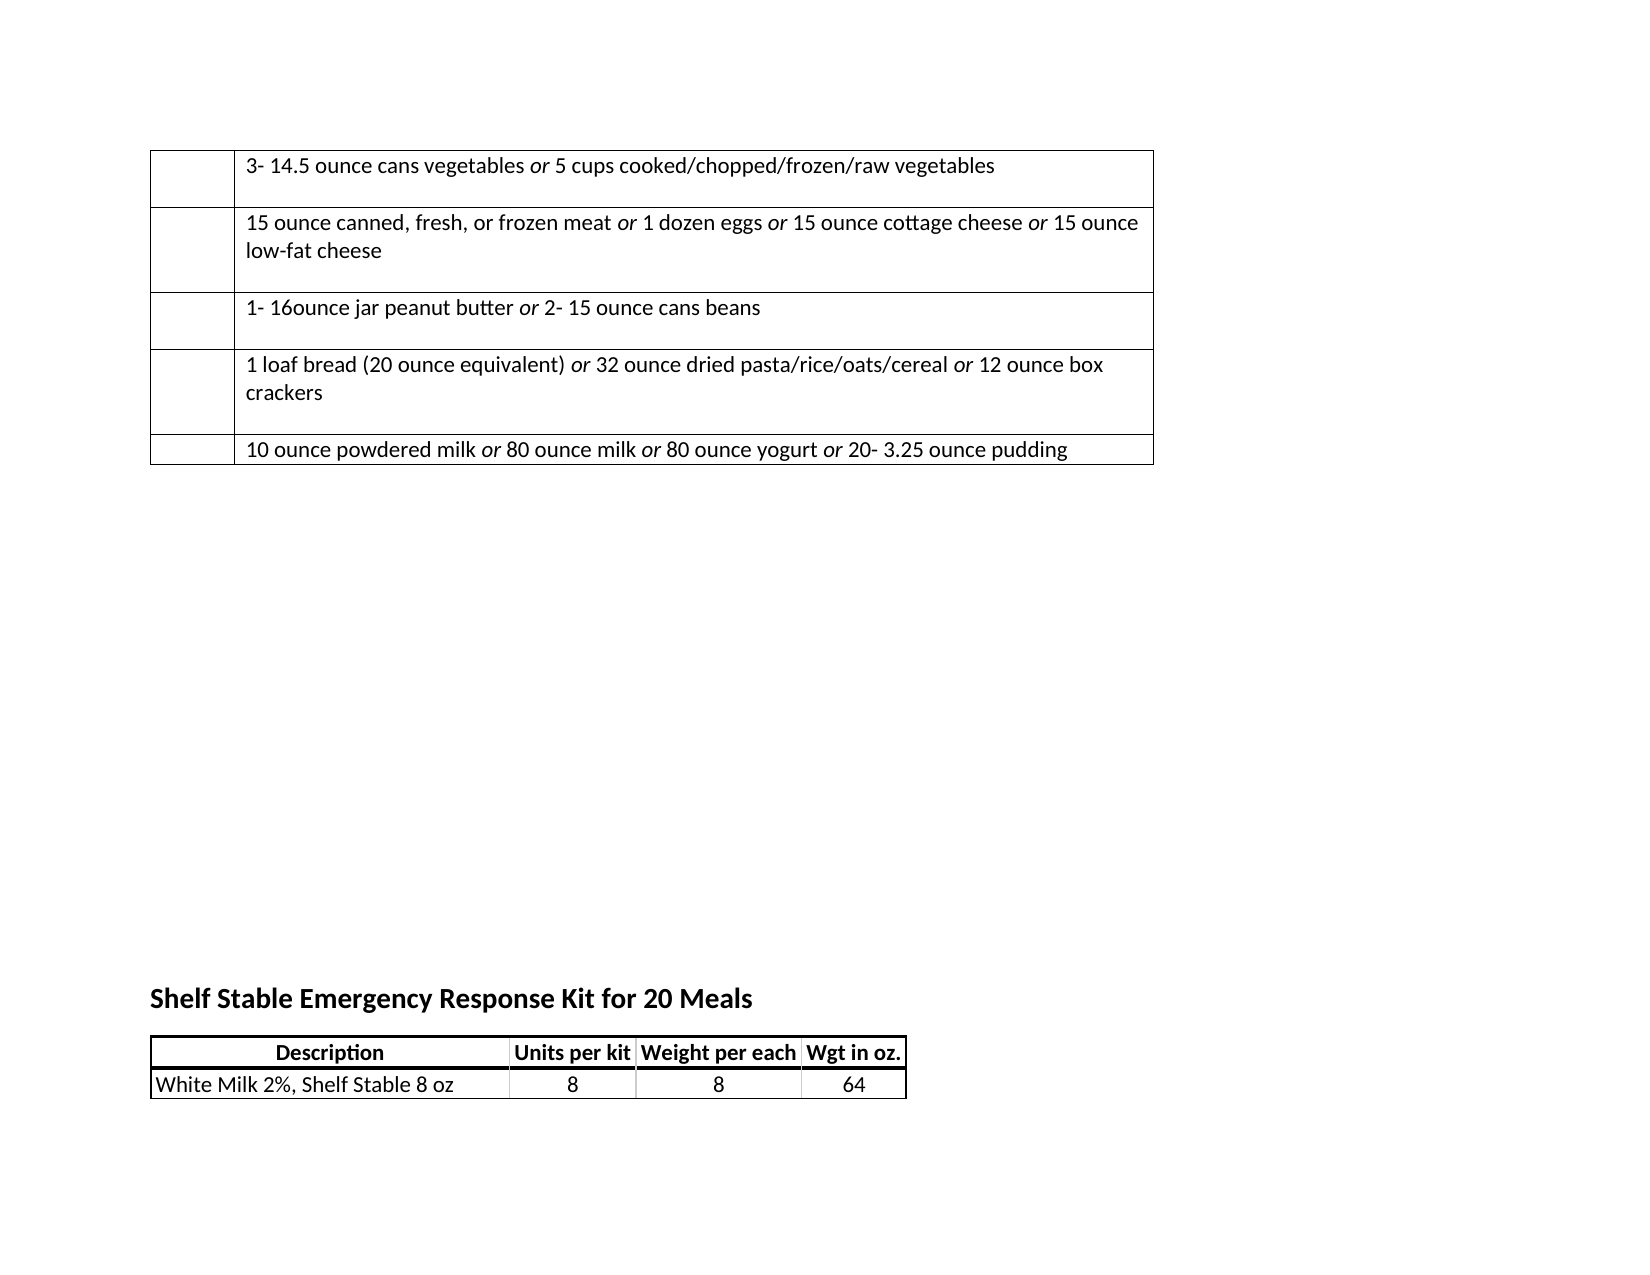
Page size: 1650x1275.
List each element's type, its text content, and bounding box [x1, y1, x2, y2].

table_cell [151, 350, 234, 434]
table_cell 3- 14.5 ounce cans vegetables or 5 cups cooked/chopped/frozen/raw vegetables [235, 151, 1153, 207]
subtitle Shelf Stable Emergency Response Kit for 20 Meals [150, 980, 1500, 1016]
table_cell White Milk 2%, Shelf Stable 8 oz [152, 1070, 509, 1098]
table_cell 8 [510, 1070, 635, 1098]
table_header Units per kit [510, 1038, 635, 1066]
table_cell 1 loaf bread (20 ounce equivalent) or 32 ounce dried pasta/rice/oats/cereal or 12 ounce box crackers [235, 350, 1153, 434]
table_cell [151, 293, 234, 349]
table_cell 1- 16ounce jar peanut butter or 2- 15 ounce cans beans [235, 293, 1153, 349]
table_header Wgt in oz. [802, 1038, 905, 1066]
table_cell [151, 435, 234, 463]
table_cell 10 ounce powdered milk or 80 ounce milk or 80 ounce yogurt or 20- 3.25 ounce pudding [235, 435, 1153, 463]
table_cell 15 ounce canned, fresh, or frozen meat or 1 dozen eggs or 15 ounce cottage cheese or 15 ounce low-fat cheese [235, 208, 1153, 292]
table_header Description [152, 1038, 509, 1066]
table_cell 8 [637, 1070, 801, 1098]
table_cell [151, 151, 234, 207]
table_cell 64 [802, 1070, 905, 1098]
table_header Weight per each [637, 1038, 801, 1066]
table_cell [151, 208, 234, 292]
